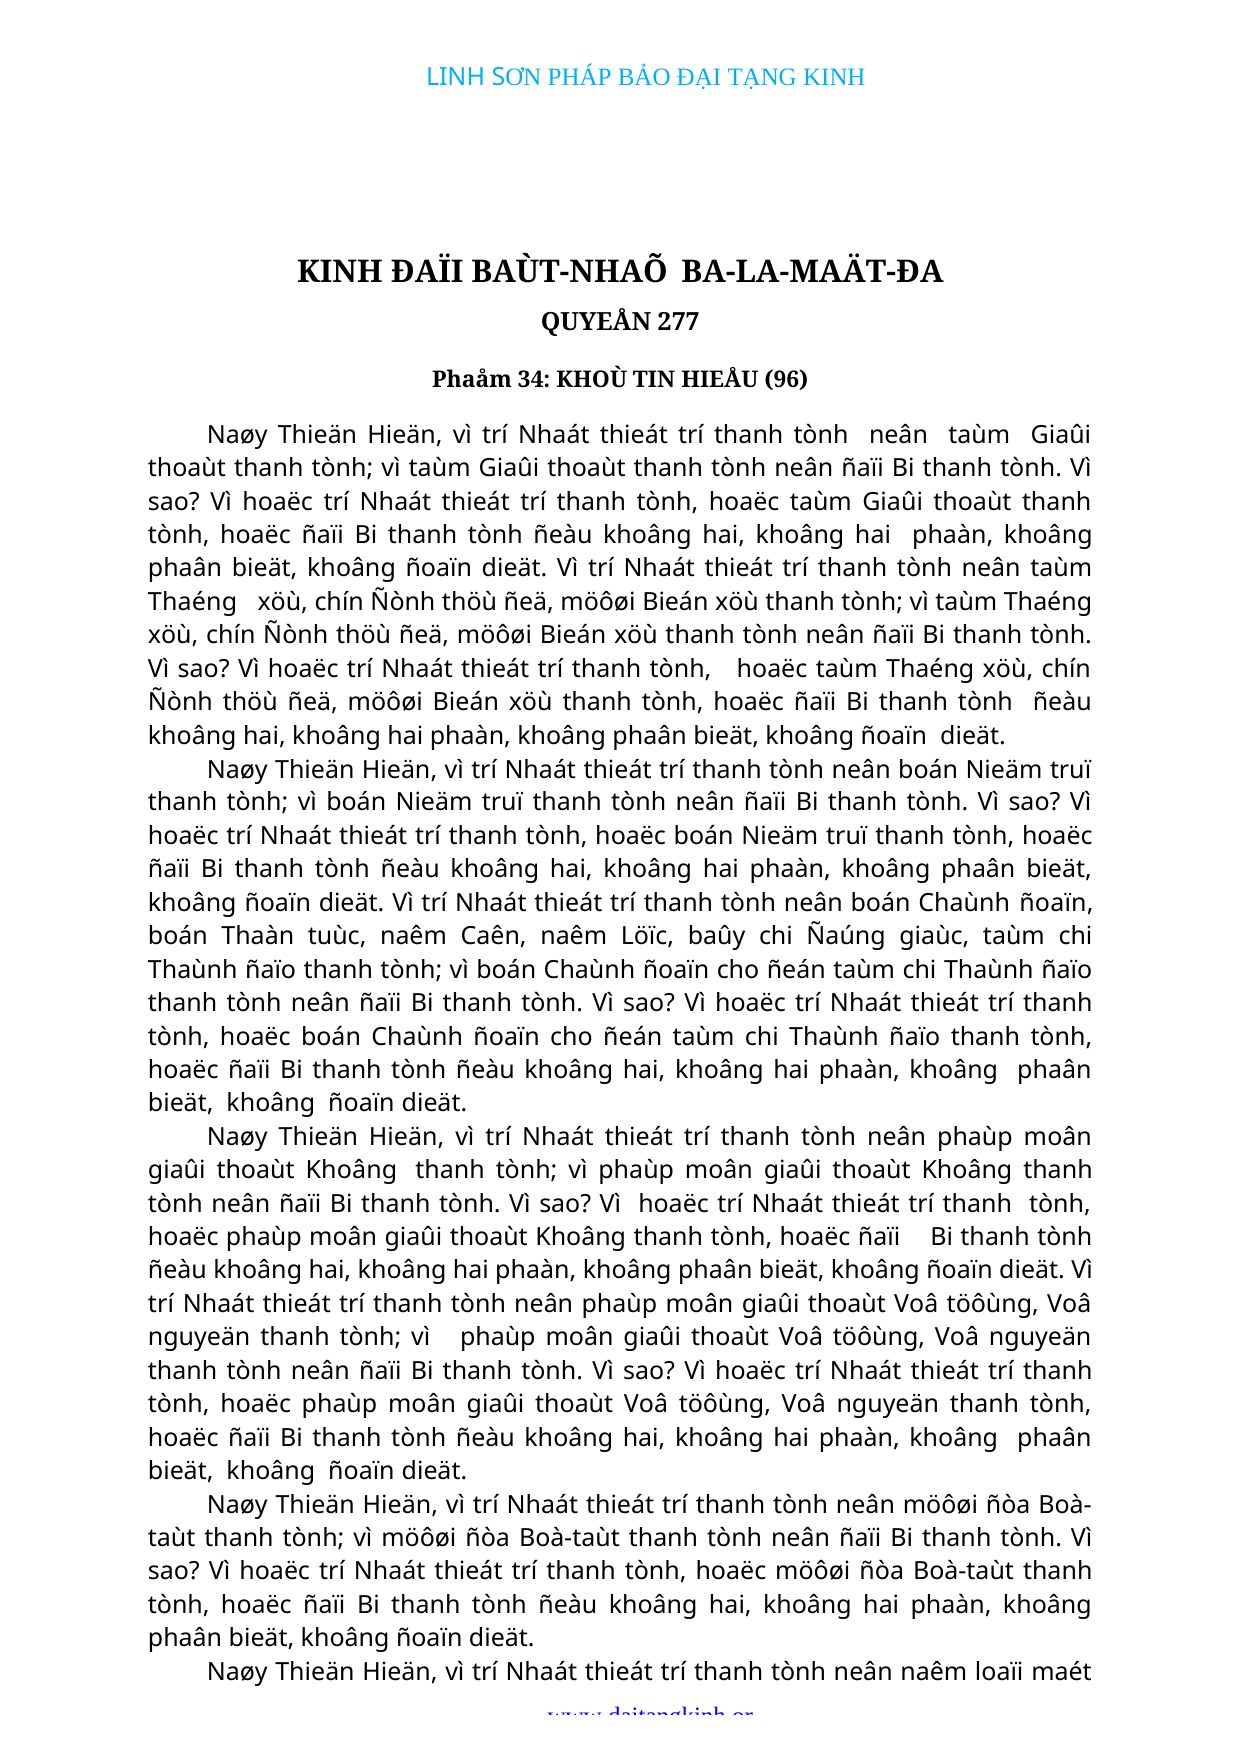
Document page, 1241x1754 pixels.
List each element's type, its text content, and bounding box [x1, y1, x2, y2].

text QUYEÅN 277 [286, 304, 954, 338]
text Naøy Thieän Hieän, vì trí Nhaát thieát trí thanh tònh neân boán Nieäm truï thanh tònh; vì boán Nieäm truï thanh tònh neân ñaïi Bi thanh tònh. Vì sao? Vì hoaëc trí Nhaát thieát trí thanh tònh, hoaëc boán Nieäm truï thanh tònh, hoaëc ñaïi Bi thanh tònh ñeàu khoâng hai, khoâng hai phaàn, khoâng phaân bieät, khoâng ñoaïn dieät. Vì trí Nhaát thieát trí thanh tònh neân boán Chaùnh ñoaïn, boán Thaàn tuùc, naêm Caên, naêm Löïc, baûy chi Ñaúng giaùc, taùm chi Thaùnh ñaïo thanh tònh; vì boán Chaùnh ñoaïn cho ñeán taùm chi Thaùnh ñaïo thanh tònh neân ñaïi Bi thanh tònh. Vì sao? Vì hoaëc trí Nhaát thieát trí thanh tònh, hoaëc boán Chaùnh ñoaïn cho ñeán taùm chi Thaùnh ñaïo thanh tònh, hoaëc ñaïi Bi thanh tònh ñeàu khoâng hai, khoâng hai phaàn, khoâng phaân bieät, khoâng ñoaïn dieät. [148, 751, 1093, 1119]
text Naøy Thieän Hieän, vì trí Nhaát thieát trí thanh tònh neân möôøi ñòa Boà-taùt thanh tònh; vì möôøi ñòa Boà-taùt thanh tònh neân ñaïi Bi thanh tònh. Vì sao? Vì hoaëc trí Nhaát thieát trí thanh tònh, hoaëc möôøi ñòa Boà-taùt thanh tònh, hoaëc ñaïi Bi thanh tònh ñeàu khoâng hai, khoâng hai phaàn, khoâng phaân bieät, khoâng ñoaïn dieät. [148, 1487, 1093, 1654]
text Phaåm 34: KHOÙ TIN HIEÅU (96) [286, 363, 954, 394]
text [148, 1654, 1093, 1687]
title KINH ÐAÏI BAÙT-NHAÕ BA-LA-MAÄT-ÐA [286, 249, 954, 291]
text Naøy Thieän Hieän, vì trí Nhaát thieát trí thanh tònh neân phaùp moân giaûi thoaùt Khoâng thanh tònh; vì phaùp moân giaûi thoaùt Khoâng thanh tònh neân ñaïi Bi thanh tònh. Vì sao? Vì hoaëc trí Nhaát thieát trí thanh tònh, hoaëc phaùp moân giaûi thoaùt Khoâng thanh tònh, hoaëc ñaïi Bi thanh tònh ñeàu khoâng hai, khoâng hai phaàn, khoâng phaân bieät, khoâng ñoaïn dieät. Vì trí Nhaát thieát trí thanh tònh neân phaùp moân giaûi thoaùt Voâ töôùng, Voâ nguyeän thanh tònh; vì phaùp moân giaûi thoaùt Voâ töôùng, Voâ nguyeän thanh tònh neân ñaïi Bi thanh tònh. Vì sao? Vì hoaëc trí Nhaát thieát trí thanh tònh, hoaëc phaùp moân giaûi thoaùt Voâ töôùng, Voâ nguyeän thanh tònh, hoaëc ñaïi Bi thanh tònh ñeàu khoâng hai, khoâng hai phaàn, khoâng phaân bieät, khoâng ñoaïn dieät. [148, 1119, 1093, 1487]
text Naøy Thieän Hieän, vì trí Nhaát thieát trí thanh tònh neân taùm Giaûi thoaùt thanh tònh; vì taùm Giaûi thoaùt thanh tònh neân ñaïi Bi thanh tònh. Vì sao? Vì hoaëc trí Nhaát thieát trí thanh tònh, hoaëc taùm Giaûi thoaùt thanh tònh, hoaëc ñaïi Bi thanh tònh ñeàu khoâng hai, khoâng hai phaàn, khoâng phaân bieät, khoâng ñoaïn dieät. Vì trí Nhaát thieát trí thanh tònh neân taùm Thaéng xöù, chín Ñònh thöù ñeä, möôøi Bieán xöù thanh tònh; vì taùm Thaéng xöù, chín Ñònh thöù ñeä, möôøi Bieán xöù thanh tònh neân ñaïi Bi thanh tònh. Vì sao? Vì hoaëc trí Nhaát thieát trí thanh tònh, hoaëc taùm Thaéng xöù, chín Ñònh thöù ñeä, möôøi Bieán xöù thanh tònh, hoaëc ñaïi Bi thanh tònh ñeàu khoâng hai, khoâng hai phaàn, khoâng phaân bieät, khoâng ñoaïn dieät. [148, 417, 1093, 751]
